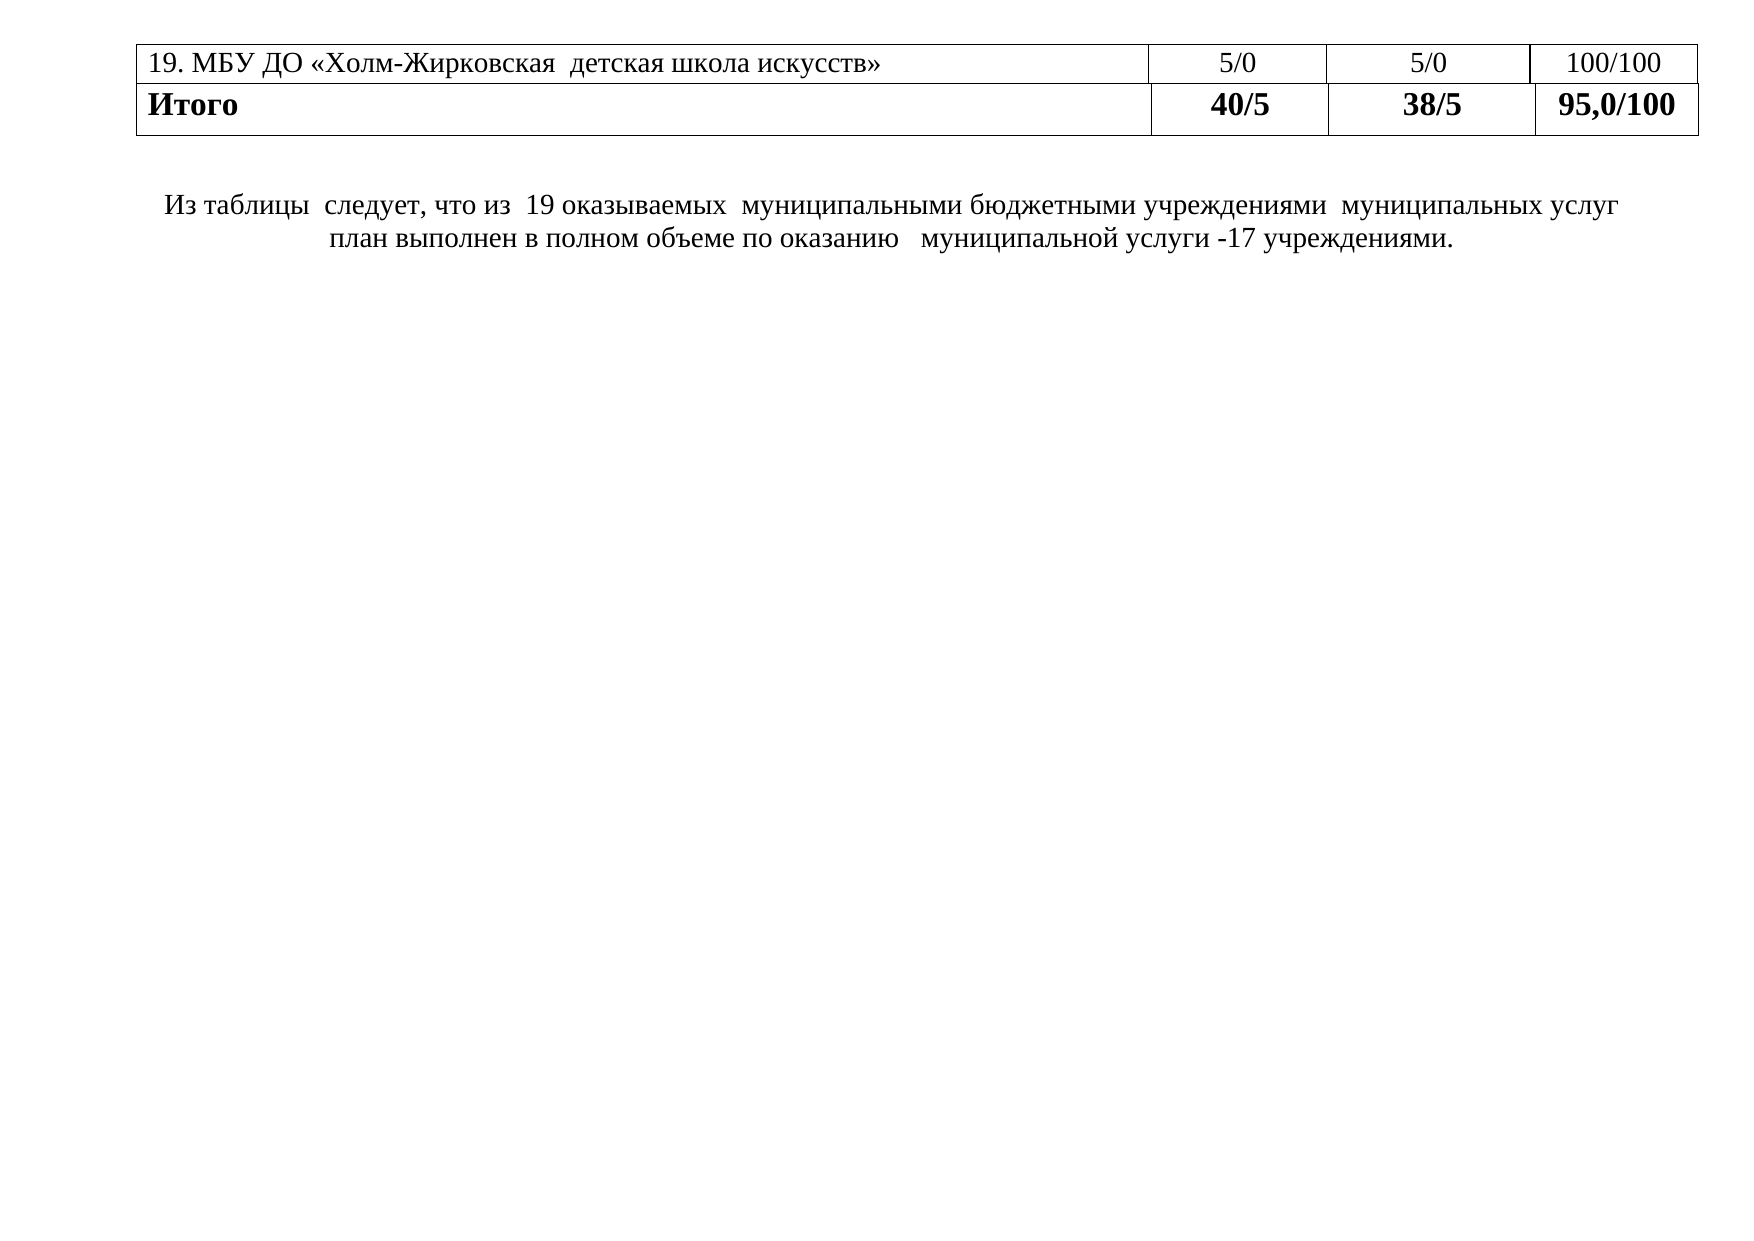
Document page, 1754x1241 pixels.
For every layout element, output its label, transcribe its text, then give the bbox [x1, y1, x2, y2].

table_cell 40/5 [1152, 84, 1328, 135]
table_cell Итого [137, 84, 1151, 135]
table_cell 100/100 [1531, 45, 1697, 83]
text Из таблицы следует, что из 19 оказываемых муниципальными бюджетными учреждениями муниципальных услуг план выполнен в полном объеме по оказанию муниципальной услуги -17 учреждениями. [148, 187, 1636, 254]
table_cell 38/5 [1329, 84, 1535, 135]
table_cell 5/0 [1327, 45, 1529, 83]
table_cell 95,0/100 [1536, 84, 1698, 135]
table_cell 5/0 [1149, 45, 1326, 83]
table_cell 19. МБУ ДО «Холм-Жирковская детская школа искусств» [137, 45, 1148, 83]
